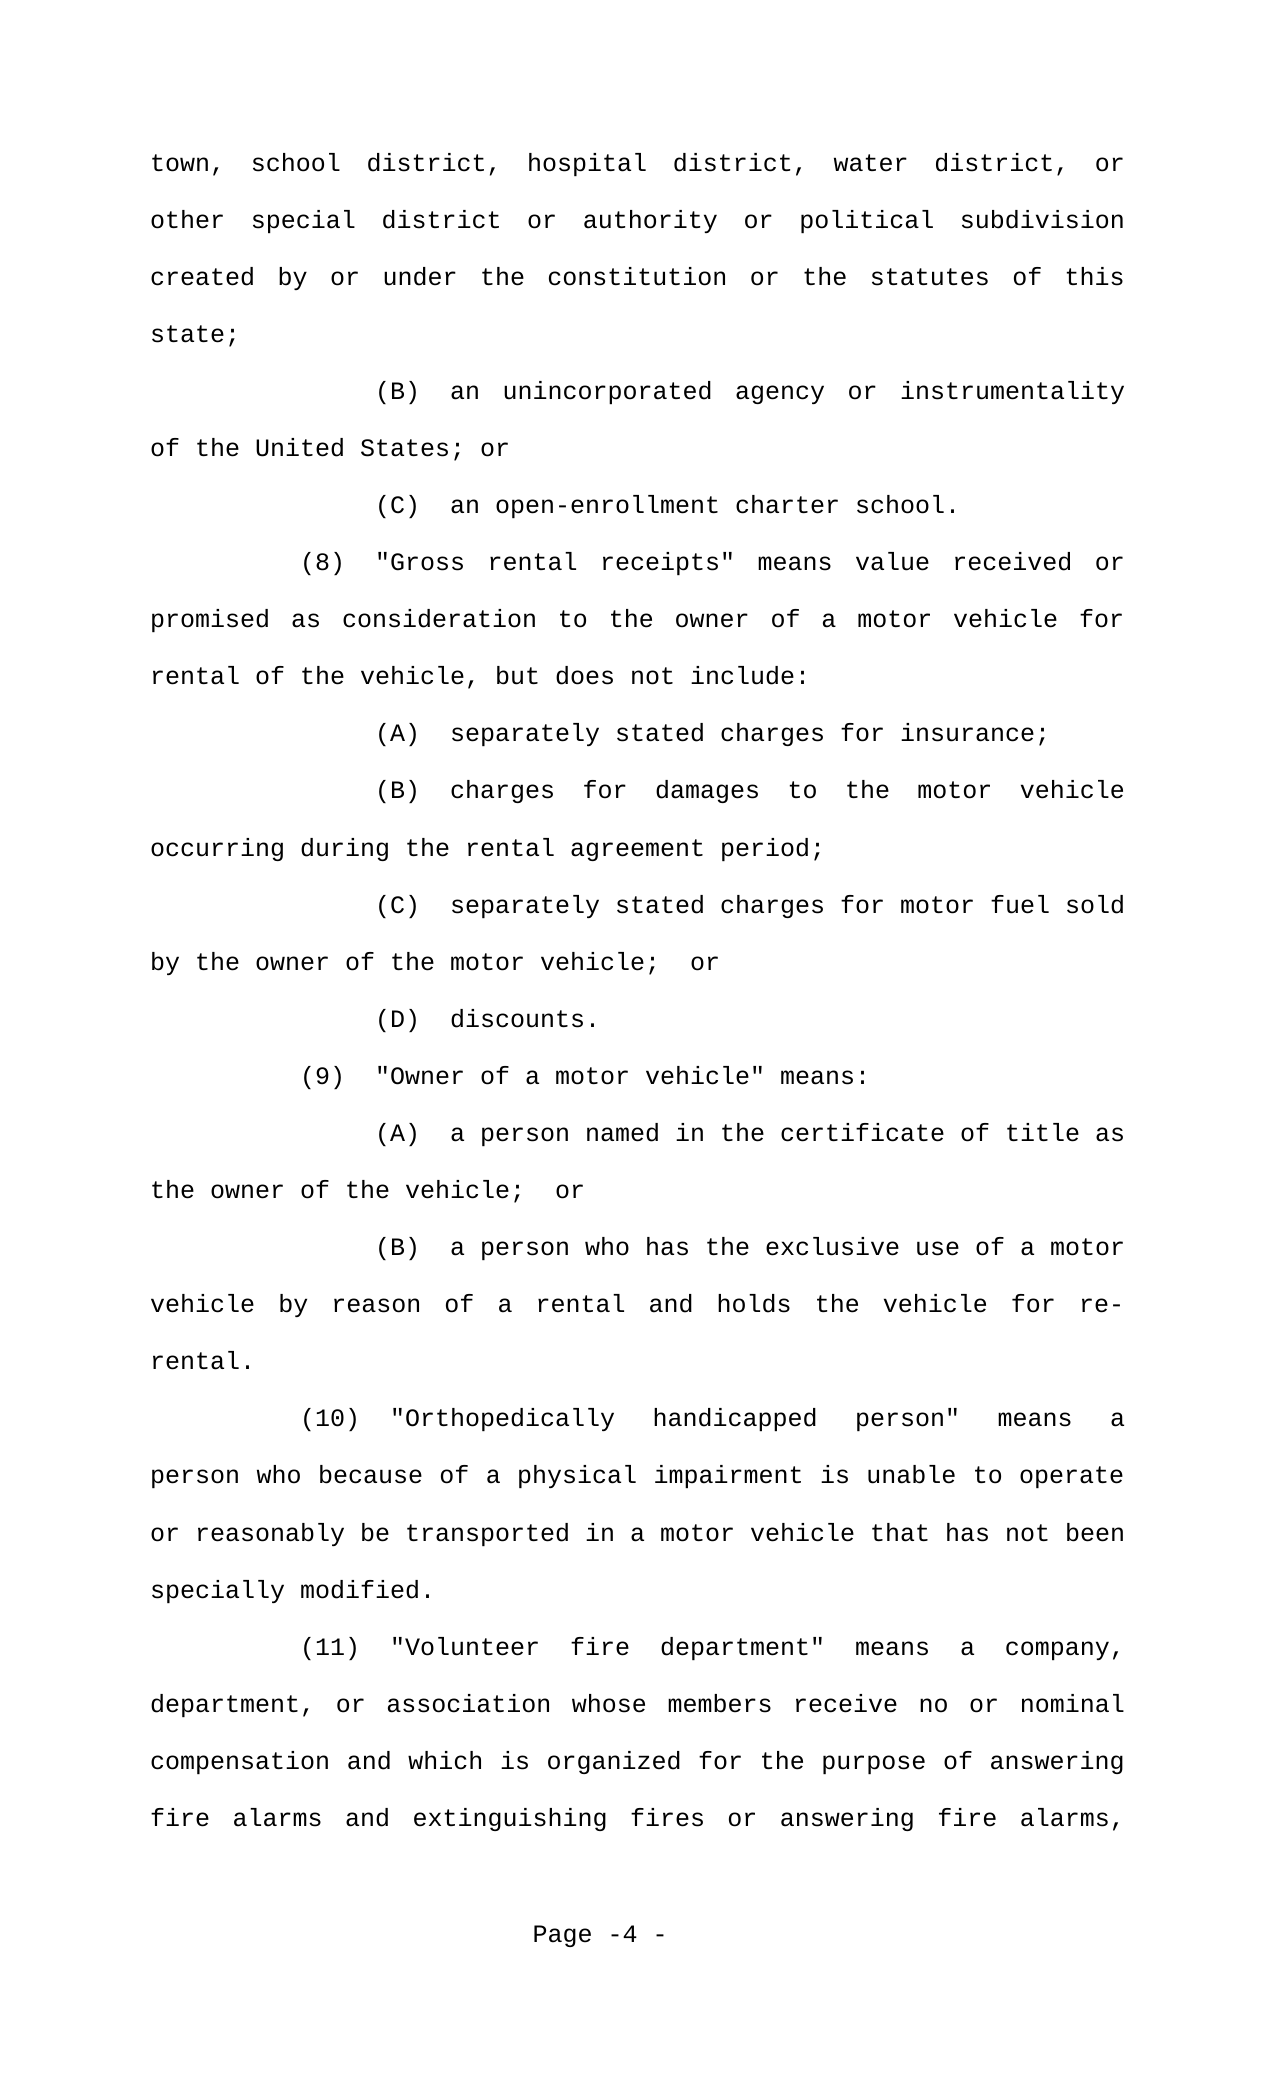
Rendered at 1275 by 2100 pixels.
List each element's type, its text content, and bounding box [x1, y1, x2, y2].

text (B) charges for damages to the motor vehicle occurring during the rental agreement period; [150, 778, 1125, 863]
text (B) a person who has the exclusive use of a motor vehicle by reason of a rental and holds the vehicle for re-rental. [150, 1234, 1125, 1377]
text (B) an unincorporated agency or instrumentality of the United States; or [150, 378, 1125, 464]
text (A) a person named in the certificate of title as the owner of the vehicle; or [150, 1120, 1125, 1206]
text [150, 150, 1125, 350]
text (8) "Gross rental receipts" means value received or promised as consideration to the owner of a motor vehicle for rental of the vehicle, but does not include: [150, 549, 1125, 692]
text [150, 1634, 1125, 1834]
text (10) "Orthopedically handicapped person" means a person who because of a physical impairment is unable to operate or reasonably be transported in a motor vehicle that has not been specially modified. [150, 1406, 1125, 1606]
text (A) separately stated charges for insurance; [150, 721, 1125, 749]
text (9) "Owner of a motor vehicle" means: [150, 1063, 1125, 1092]
text (C) an open-enrollment charter school. [150, 492, 1125, 521]
text (C) separately stated charges for motor fuel sold by the owner of the motor vehicle; or [150, 892, 1125, 978]
text (D) discounts. [150, 1006, 1125, 1035]
